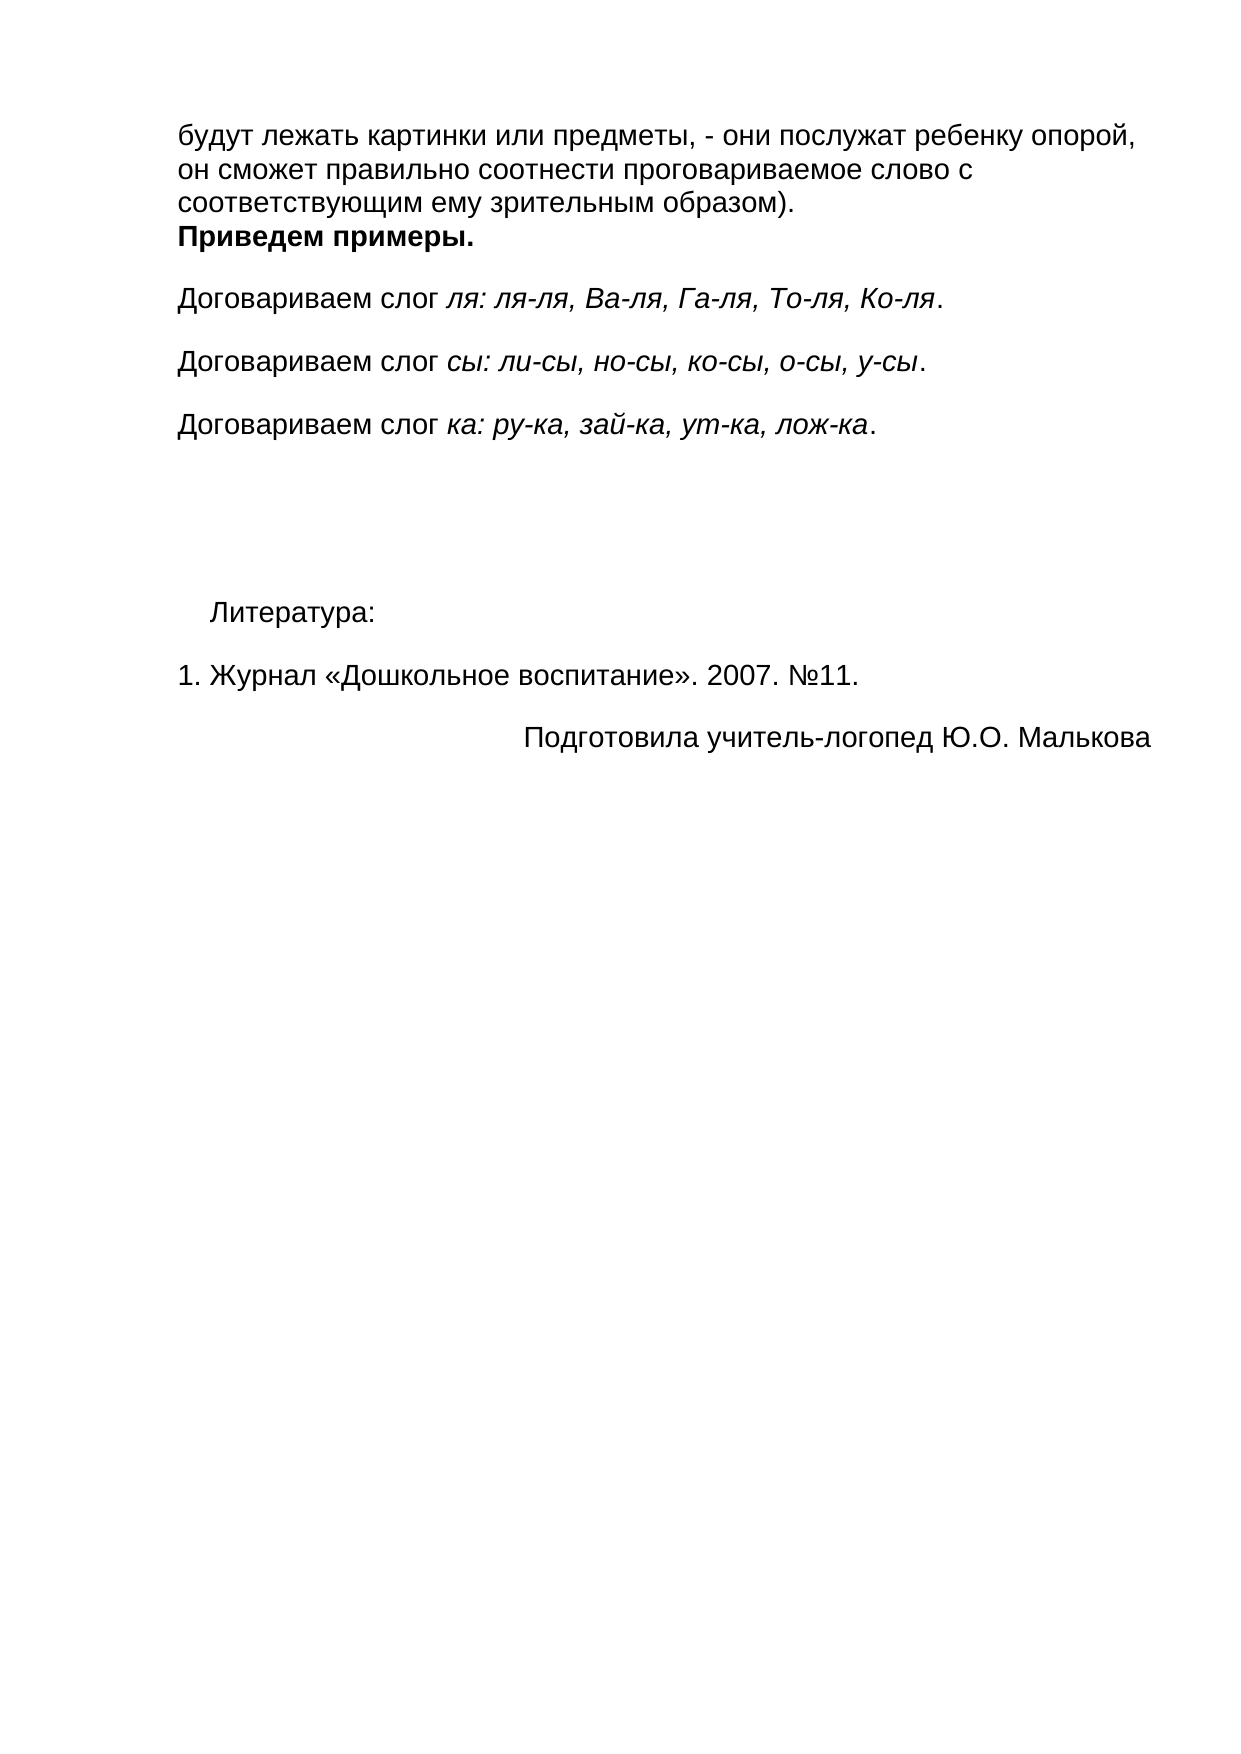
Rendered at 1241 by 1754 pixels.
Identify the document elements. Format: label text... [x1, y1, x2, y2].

text Договариваем слог ка: ру-ка, зай-ка, ут-ка, лож-ка. [177, 407, 1152, 440]
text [177, 118, 1152, 252]
text Договариваем слог сы: ли-сы, но-сы, ко-сы, о-сы, у-сы. [177, 344, 1152, 378]
text Литература: [177, 595, 1152, 628]
text Подготовила учитель-логопед Ю.О. Малькова [177, 720, 1152, 754]
text Договариваем слог ля: ля-ля, Ва-ля, Га-ля, То-ля, Ко-ля. [177, 281, 1152, 315]
text 1. Журнал «Дошкольное воспитание». 2007. №11. [177, 658, 1152, 691]
